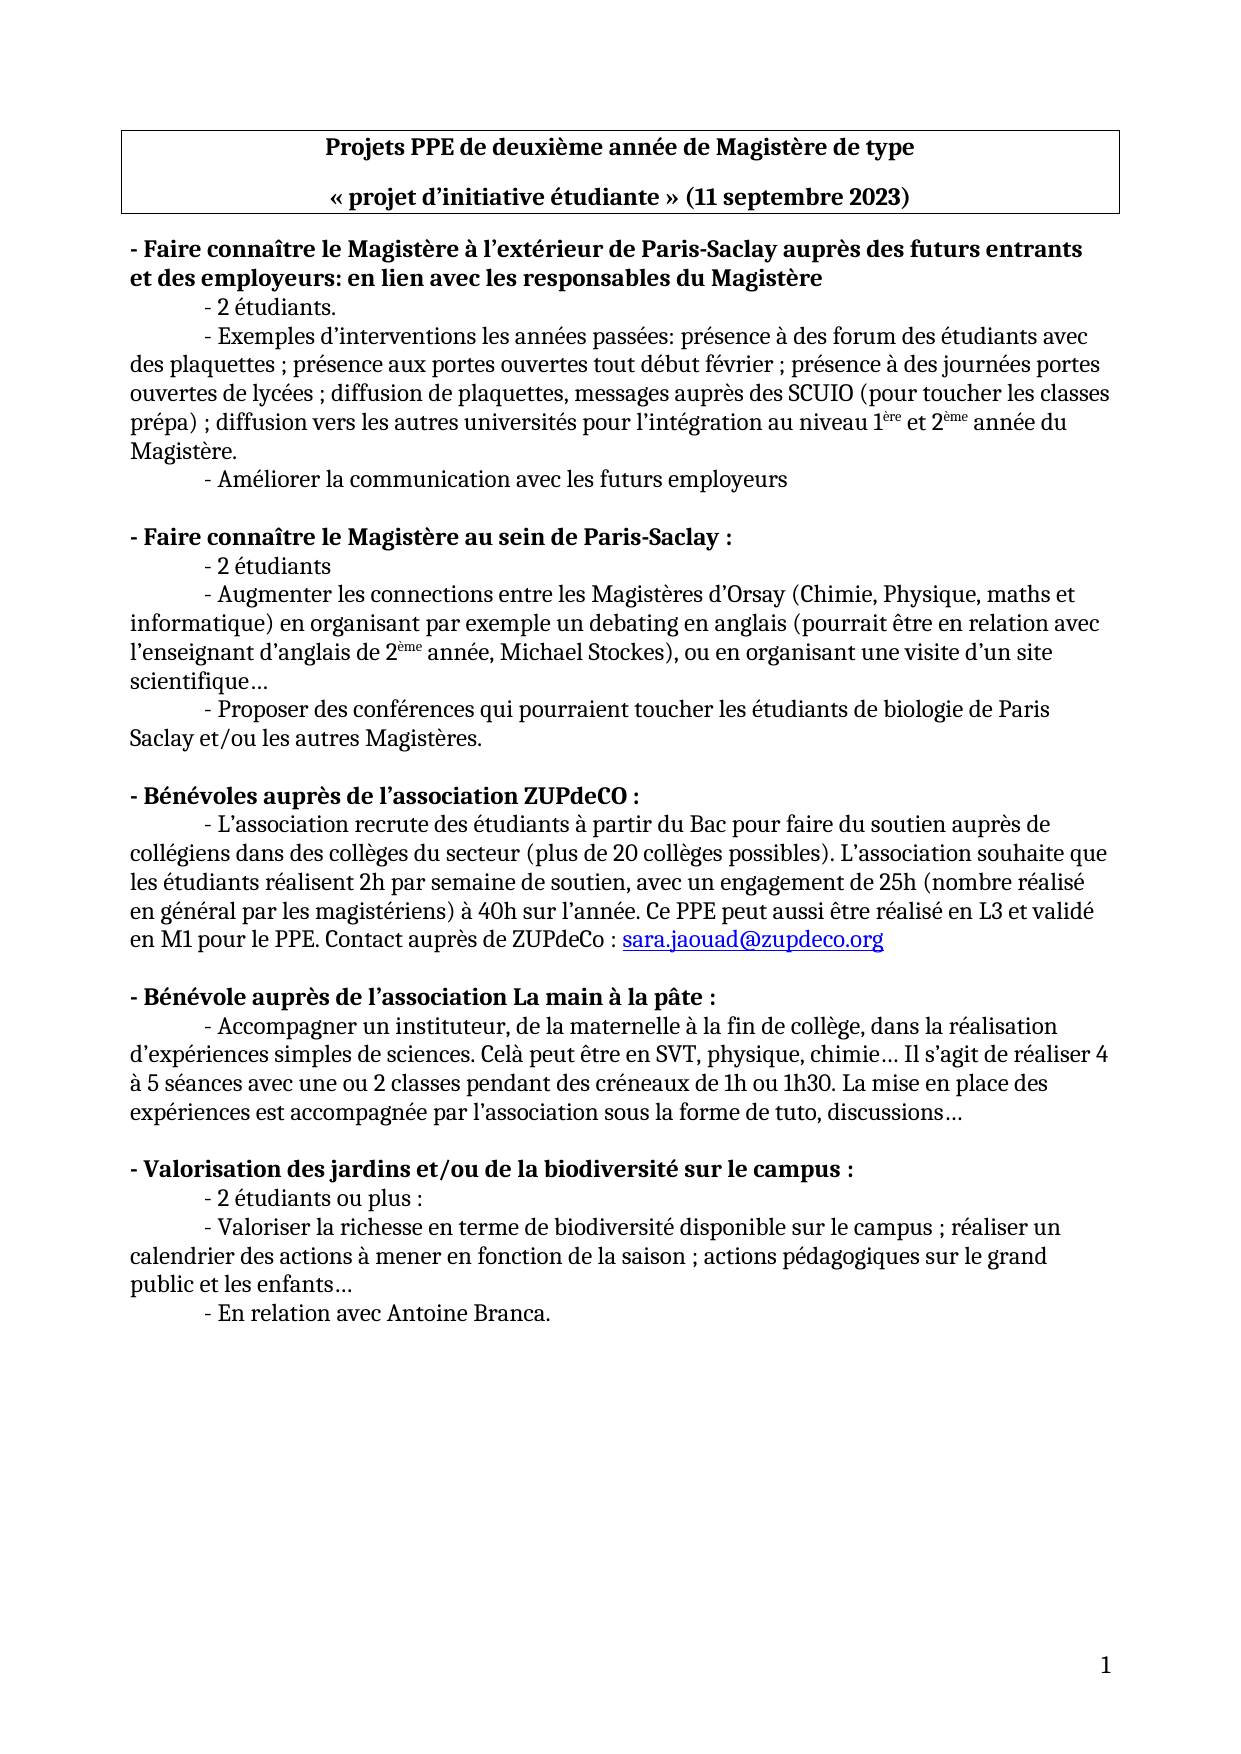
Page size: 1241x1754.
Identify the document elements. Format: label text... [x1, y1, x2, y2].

text Projets PPE de deuxième année de Magistère de type [122, 131, 1119, 162]
text - Exemples d’interventions les années passées: présence à des forum des étudiants avec des plaquettes ; présence aux portes ouvertes tout début février ; présence à des journées portes ouvertes de lycées ; diffusion de plaquettes, messages auprès des SCUIO (pour toucher les classes prépa) ; diffusion vers les autres universités pour l’intégration au niveau 1ère et 2ème année du Magistère. [130, 322, 1110, 465]
text - En relation avec Antoine Branca. [130, 1299, 1110, 1328]
text - Valorisation des jardins et/ou de la biodiversité sur le campus : [130, 1155, 1110, 1184]
text - 2 étudiants [130, 552, 1110, 580]
text - Bénévole auprès de l’association La main à la pâte : [130, 983, 1110, 1012]
text - Accompagner un instituteur, de la maternelle à la fin de collège, dans la réalisation d’expériences simples de sciences. Celà peut être en SVT, physique, chimie… Il s’agit de réaliser 4 à 5 séances avec une ou 2 classes pendant des créneaux de 1h ou 1h30. La mise en place des expériences est accompagnée par l’association sous la forme de tuto, discussions… [130, 1012, 1110, 1127]
text - Augmenter les connections entre les Magistères d’Orsay (Chimie, Physique, maths et informatique) en organisant par exemple un debating en anglais (pourrait être en relation avec l’enseignant d’anglais de 2ème année, Michael Stockes), ou en organisant une visite d’un site scientifique… [130, 580, 1110, 695]
text - 2 étudiants. [130, 293, 1110, 322]
text - Bénévoles auprès de l’association ZUPdeCO : [130, 782, 1110, 810]
text - Faire connaître le Magistère à l’extérieur de Paris-Saclay auprès des futurs entrants et des employeurs: en lien avec les responsables du Magistère [130, 235, 1110, 293]
text - L’association recrute des étudiants à partir du Bac pour faire du soutien auprès de collégiens dans des collèges du secteur (plus de 20 collèges possibles). L’association souhaite que les étudiants réalisent 2h par semaine de soutien, avec un engagement de 25h (nombre réalisé en général par les magistériens) à 40h sur l’année. Ce PPE peut aussi être réalisé en L3 et validé en M1 pour le PPE. Contact auprès de ZUPdeCo : sara.jaouad@zupdeco.org [130, 810, 1110, 954]
text - Proposer des conférences qui pourraient toucher les étudiants de biologie de Paris Saclay et/ou les autres Magistères. [130, 695, 1110, 753]
text - Faire connaître le Magistère au sein de Paris-Saclay : [130, 523, 1110, 552]
text - Améliorer la communication avec les futurs employeurs [130, 465, 1110, 494]
text - 2 étudiants ou plus : [130, 1184, 1110, 1213]
text - Valoriser la richesse en terme de biodiversité disponible sur le campus ; réaliser un calendrier des actions à mener en fonction de la saison ; actions pédagogiques sur le grand public et les enfants… [130, 1213, 1110, 1299]
text « projet d’initiative étudiante » (11 septembre 2023) [122, 179, 1119, 213]
